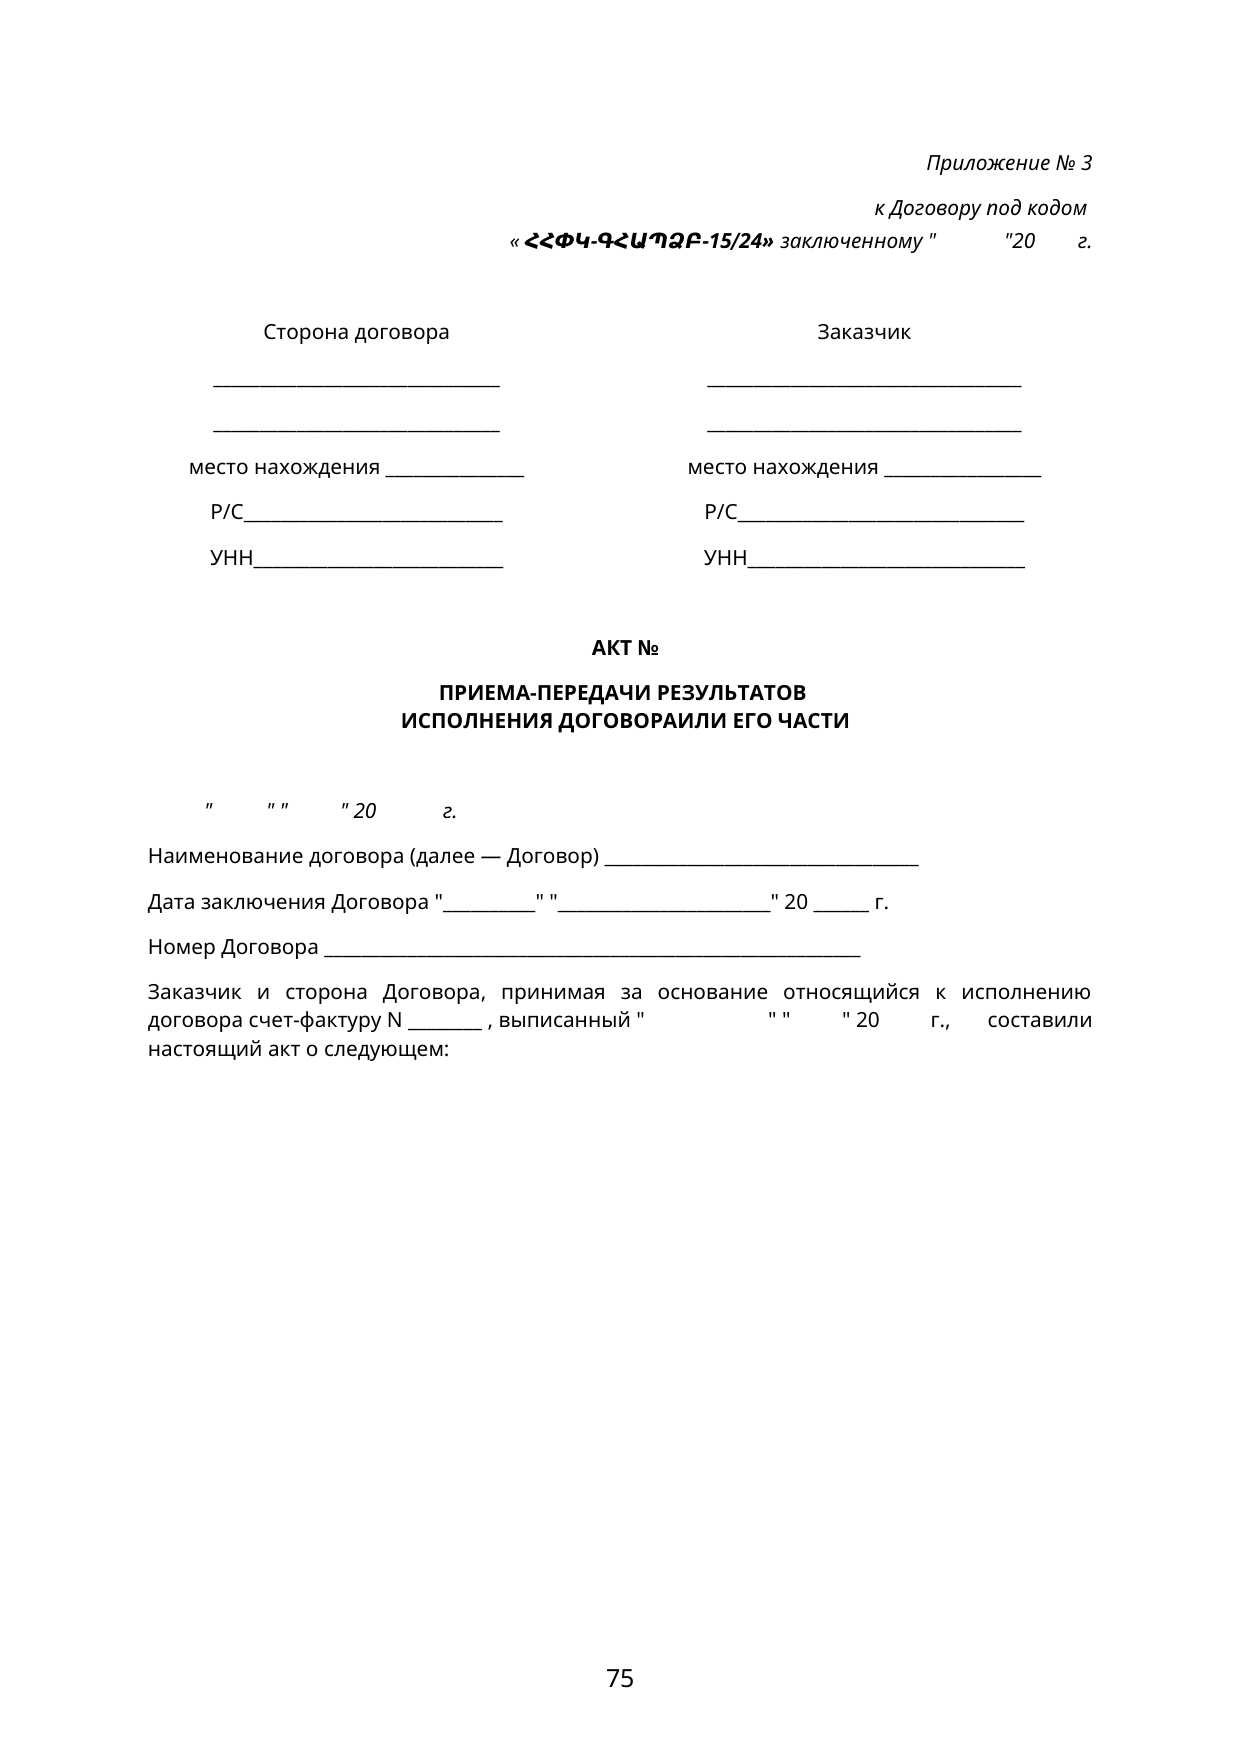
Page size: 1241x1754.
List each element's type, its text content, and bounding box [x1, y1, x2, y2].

text Номер Договора __________________________________________________________ [148, 932, 1092, 960]
table_header Сторона договора _______________________________ _______________________________ место нахождения _______________ Р/С____________________________ УНН___________________________ [112, 317, 601, 588]
text к Договору под кодом « ՀՀՓԿ-ԳՀԱՊՁԲ-15/24» заключенному " "20 г. [148, 193, 1092, 255]
text ПРИЕМА-ПЕРЕДАЧИ РЕЗУЛЬТАТОВ ИСПОЛНЕНИЯ ДОГОВОРАИЛИ ЕГО ЧАСТИ [207, 678, 1044, 735]
text Наименование договора (далее — Договор) __________________________________ [148, 842, 1092, 870]
text Приложение № 3 [148, 148, 1092, 176]
text Заказчик и сторона Договора, принимая за основание относящийся к исполнению договора счет-фактуру N ________ , выписанный " " " " 20 г., составили настоящий акт о следующем: [148, 977, 1092, 1062]
text АКТ № [207, 633, 1044, 661]
text Дата заключения Договора "__________" "_______________________" 20 ______ г. [148, 887, 1092, 915]
text " " " " 20 г. [148, 797, 1092, 825]
table_header Заказчик __________________________________ __________________________________ место нахождения _________________ Р/С_______________________________ УНН______________________________ [601, 317, 1128, 588]
